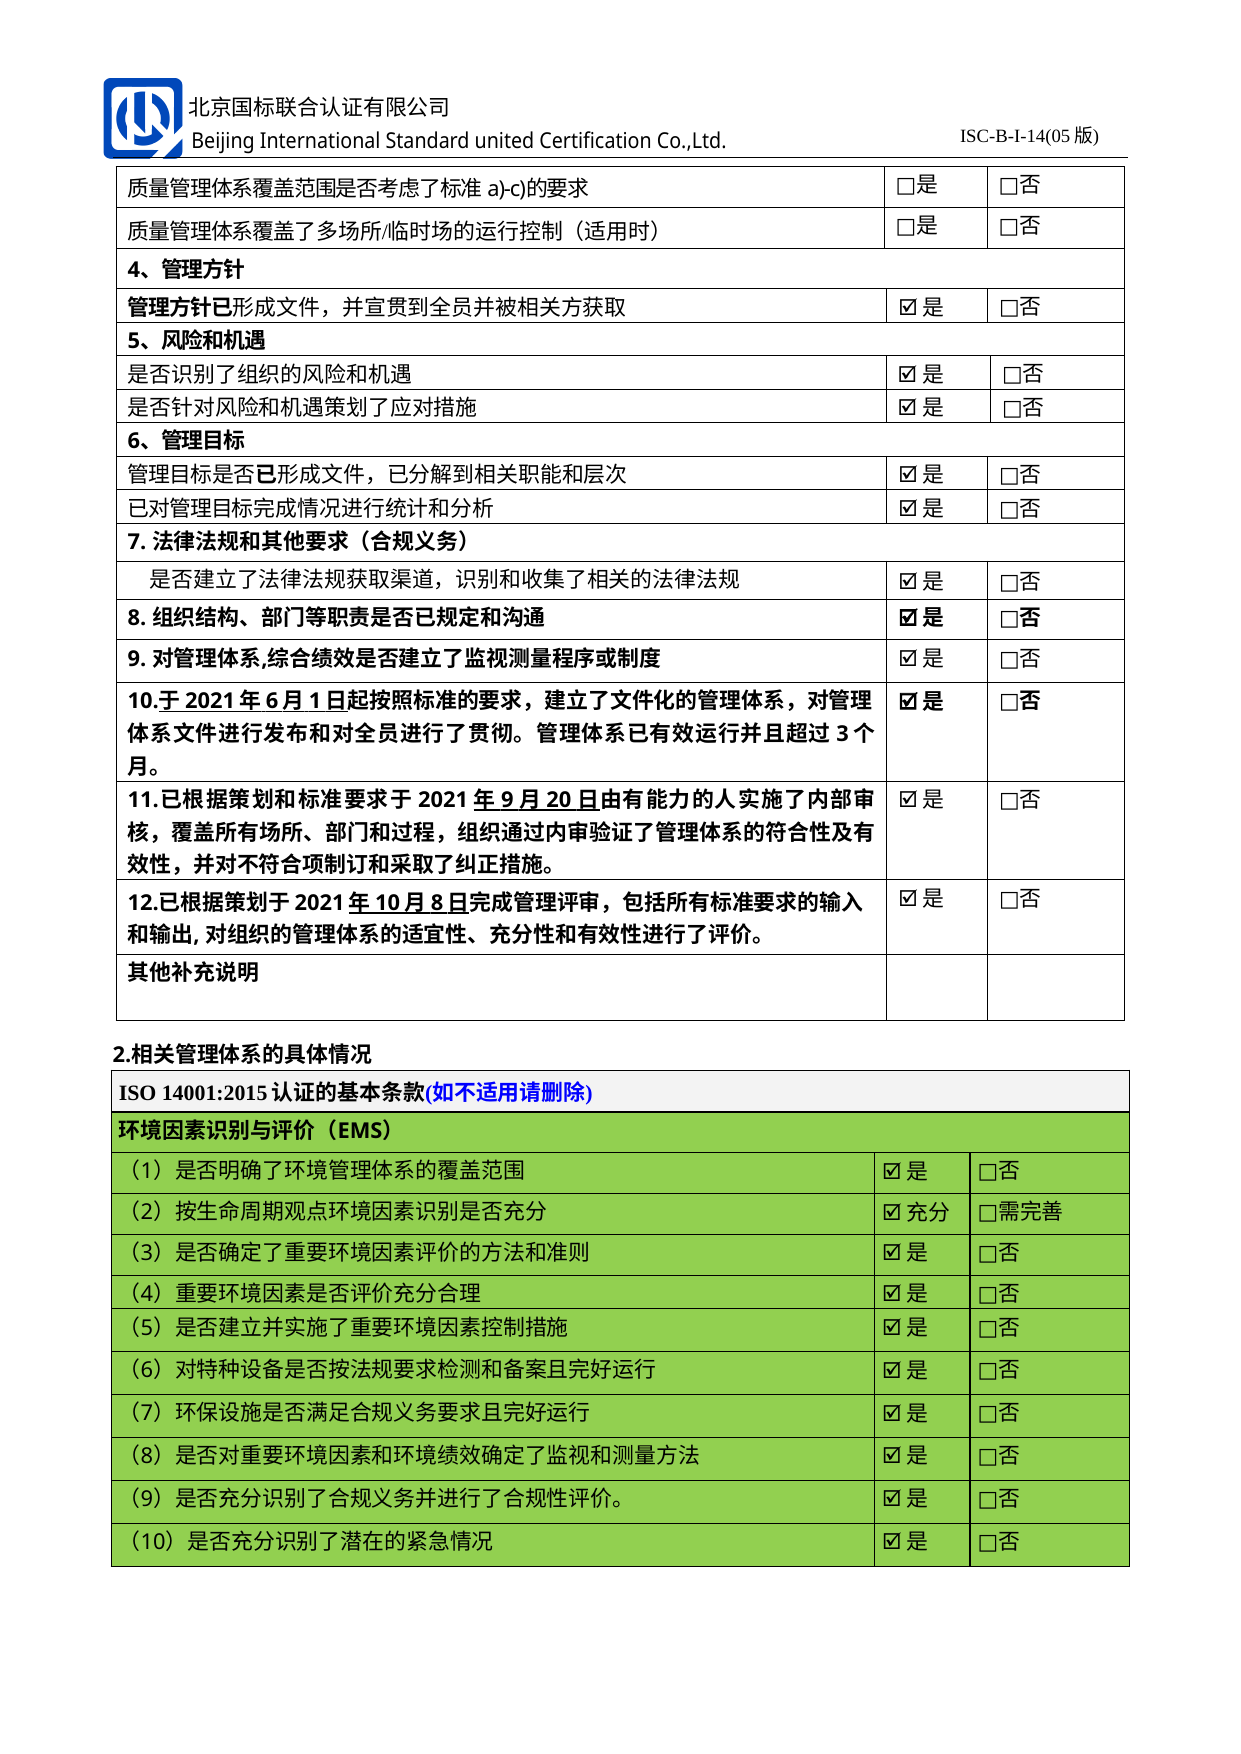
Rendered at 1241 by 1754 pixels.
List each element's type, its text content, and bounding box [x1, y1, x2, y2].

table_cell （2）按生命周期观点环境因素识别是否充分 [112, 1194, 874, 1234]
table_cell □是 [885, 167, 987, 207]
table_cell （3）是否确定了重要环境因素评价的方法和准则 [112, 1235, 874, 1275]
table_cell □否 [988, 289, 1124, 322]
text 2.相关管理体系的具体情况 [112, 1037, 1128, 1069]
table_cell 是 [875, 1438, 969, 1480]
table_cell 是 [875, 1524, 969, 1566]
table_cell （4）重要环境因素是否评价充分合理 [112, 1276, 874, 1308]
table_cell （5）是否建立并实施了重要环境因素控制措施 [112, 1309, 874, 1351]
table_cell 是 [875, 1395, 969, 1437]
table_cell □否 [971, 1309, 1129, 1351]
table_cell □否 [971, 1395, 1129, 1437]
table_cell 对管理体系,综合绩效是否建立了监视测量程序或制度 [117, 640, 886, 682]
table_cell 是否识别了组织的风险和机遇 [117, 356, 886, 389]
table_cell □否 [988, 457, 1124, 489]
table_cell □否 [971, 1153, 1129, 1193]
table_cell 是 [887, 289, 987, 322]
picture [103, 78, 183, 159]
table_cell 环境因素识别与评价（EMS） [112, 1113, 1129, 1152]
table_cell □否 [988, 683, 1124, 781]
table_cell 是 [887, 562, 987, 598]
table_cell 管理方针已形成文件，并宣贯到全员并被相关方获取 [117, 289, 886, 322]
table_cell [988, 955, 1124, 1020]
table_cell 是 [887, 356, 990, 389]
table_cell □否 [988, 490, 1124, 523]
table_cell 6、管理目标 [117, 423, 1124, 456]
table_cell 是 [875, 1309, 969, 1351]
table_cell 7. 法律法规和其他要求（合规义务） [117, 524, 1124, 561]
table_cell 其他补充说明 [117, 955, 886, 1020]
table_cell □否 [988, 782, 1124, 879]
table_cell 质量管理体系覆盖范围是否考虑了标准a)-c)的要求 [117, 167, 884, 207]
table_cell （10）是否充分识别了潜在的紧急情况 [112, 1524, 874, 1566]
table_cell （9）是否充分识别了合规义务并进行了合规性评价。 [112, 1481, 874, 1523]
table_cell 是 [887, 490, 987, 523]
table_cell 是 [887, 457, 987, 489]
table_cell □否 [988, 167, 1124, 207]
table_cell 是否针对风险和机遇策划了应对措施 [117, 390, 886, 422]
table_cell □否 [988, 600, 1124, 639]
table_cell 是 [875, 1352, 969, 1394]
table_cell 是 [887, 782, 987, 879]
table_cell □是 [885, 208, 987, 247]
table_cell 是 [887, 390, 990, 422]
table_cell □否 [988, 880, 1124, 954]
table_cell 5、风险和机遇 [117, 323, 1124, 355]
table_cell （6）对特种设备是否按法规要求检测和备案且完好运行 [112, 1352, 874, 1394]
table_cell 是 [887, 683, 987, 781]
table_cell 管理目标是否已形成文件，已分解到相关职能和层次 [117, 457, 886, 489]
table_cell □否 [971, 1438, 1129, 1480]
table_cell □否 [971, 1235, 1129, 1275]
table_cell [887, 955, 987, 1020]
table_cell 是 [875, 1276, 969, 1308]
table_cell □否 [971, 1352, 1129, 1394]
table_cell □否 [971, 1524, 1129, 1566]
table_cell 是 [875, 1235, 969, 1275]
table_cell 充分 [875, 1194, 969, 1234]
table_cell （7）环保设施是否满足合规义务要求且完好运行 [112, 1395, 874, 1437]
table_cell 是 [875, 1481, 969, 1523]
table_cell 8. 组织结构、部门等职责是否已规定和沟通 [117, 600, 886, 639]
table_cell 是 [887, 600, 987, 639]
table_cell 是 [887, 640, 987, 682]
table_header ISO 14001:2015认证的基本条款(如不适用请删除) [112, 1071, 1129, 1111]
table_cell □否 [971, 1481, 1129, 1523]
table_cell （8）是否对重要环境因素和环境绩效确定了监视和测量方法 [112, 1438, 874, 1480]
table_cell 10.于2021年6月1日起按照标准的要求，建立了文件化的管理体系，对管理体系文件进行发布和对全员进行了贯彻。管理体系已有效运行并且超过3个月。 [117, 683, 886, 781]
table_cell 12.已根据策划于2021年10月8日完成管理评审，包括所有标准要求的输入和输出, 对组织的管理体系的适宜性、充分性和有效性进行了评价。 [117, 880, 886, 954]
table_cell 是 [887, 880, 987, 954]
table_cell □需完善 [971, 1194, 1129, 1234]
table_cell 已对管理目标完成情况进行统计和分析 [117, 490, 886, 523]
table_cell 质量管理体系覆盖了多场所/临时场的运行控制（适用时） [117, 208, 884, 247]
table_cell 4、管理方针 [117, 249, 1124, 288]
table_cell 11.已根据策划和标准要求于2021年9月20日由有能力的人实施了内部审核，覆盖所有场所、部门和过程，组织通过内审验证了管理体系的符合性及有效性，并对不符合项制订和采取了纠正措施。 [117, 782, 886, 879]
table_cell □否 [971, 1276, 1129, 1308]
table_cell □否 [991, 356, 1124, 389]
table_cell 是否建立了法律法规获取渠道，识别和收集了相关的法律法规 [117, 562, 886, 598]
table_cell □否 [991, 390, 1124, 422]
table_cell □否 [988, 208, 1124, 247]
table_cell 是 [875, 1153, 969, 1193]
table_cell □否 [988, 562, 1124, 598]
table_cell （1）是否明确了环境管理体系的覆盖范围 [112, 1153, 874, 1193]
table_cell □否 [988, 640, 1124, 682]
